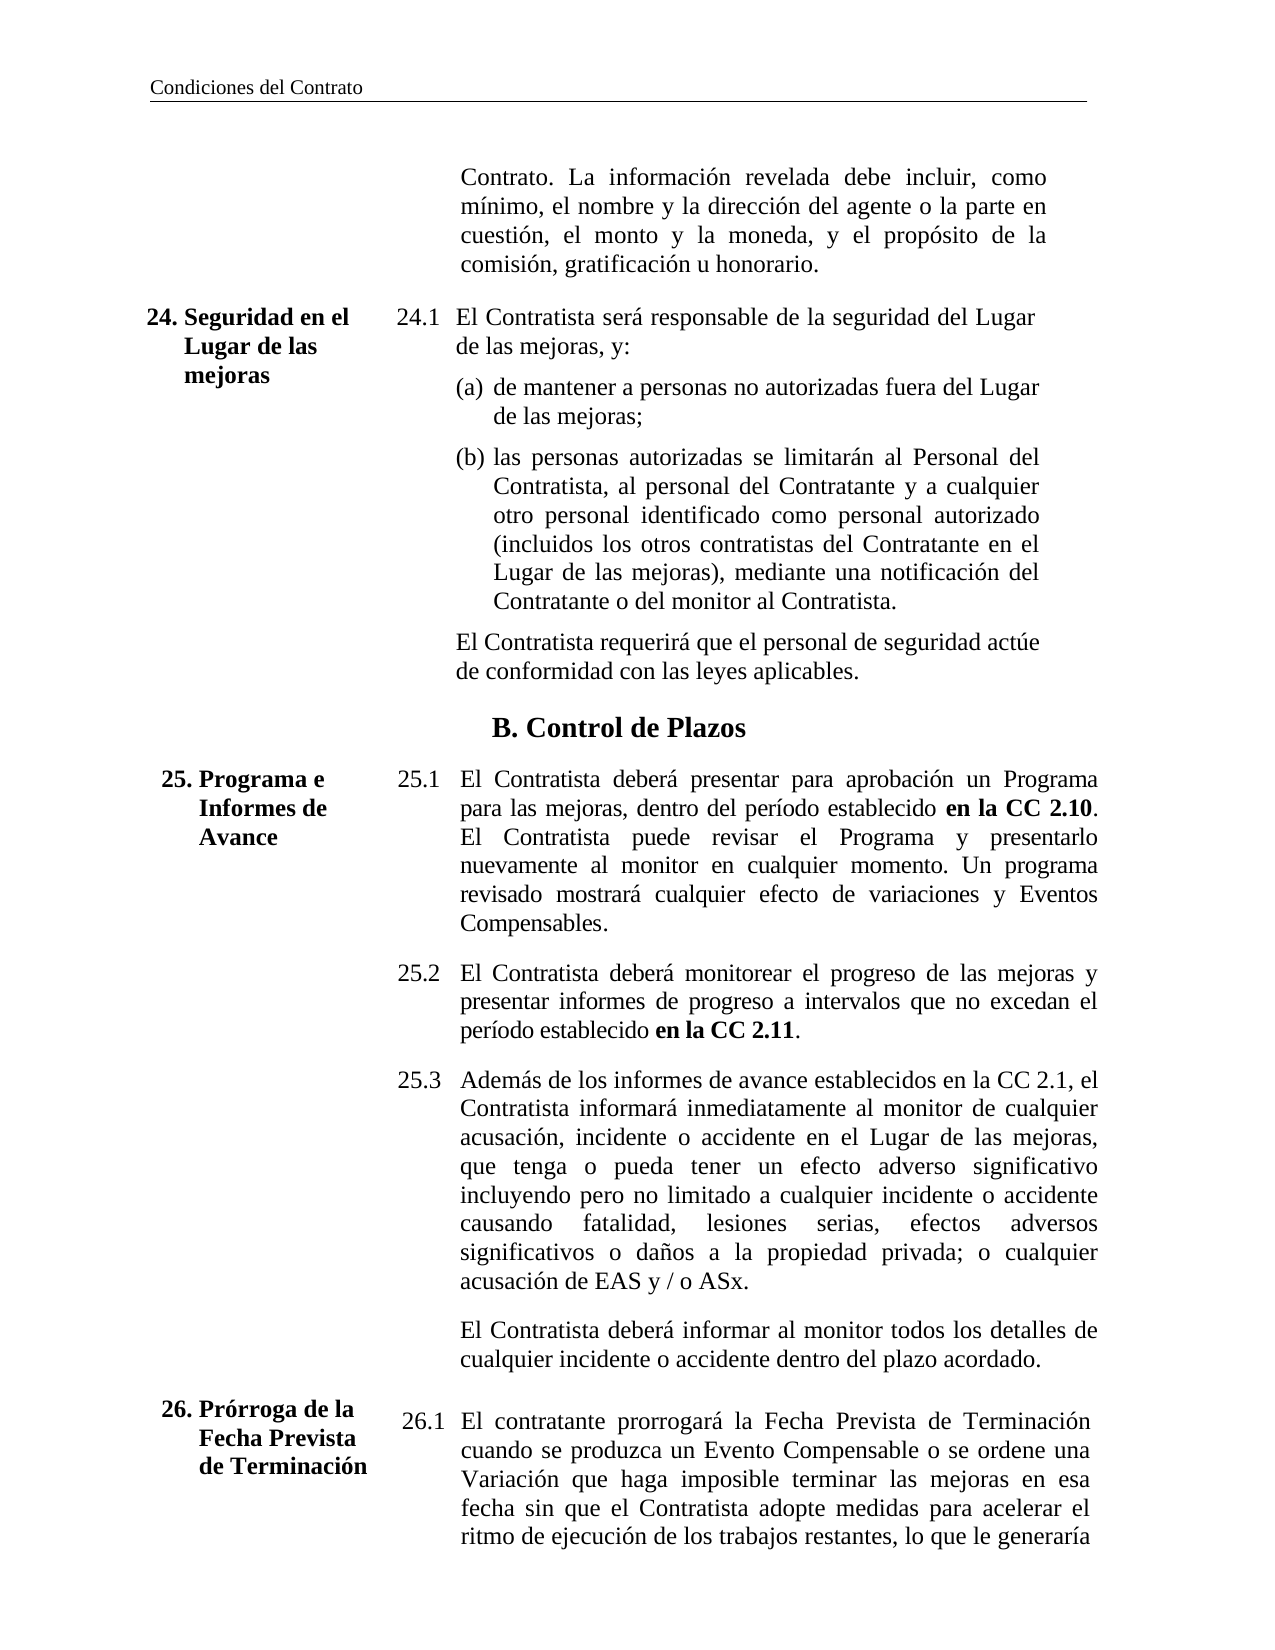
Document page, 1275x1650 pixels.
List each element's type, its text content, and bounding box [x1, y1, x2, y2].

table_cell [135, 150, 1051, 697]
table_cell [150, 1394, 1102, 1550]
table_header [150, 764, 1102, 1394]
text B. Control de Plazos [150, 710, 1087, 743]
